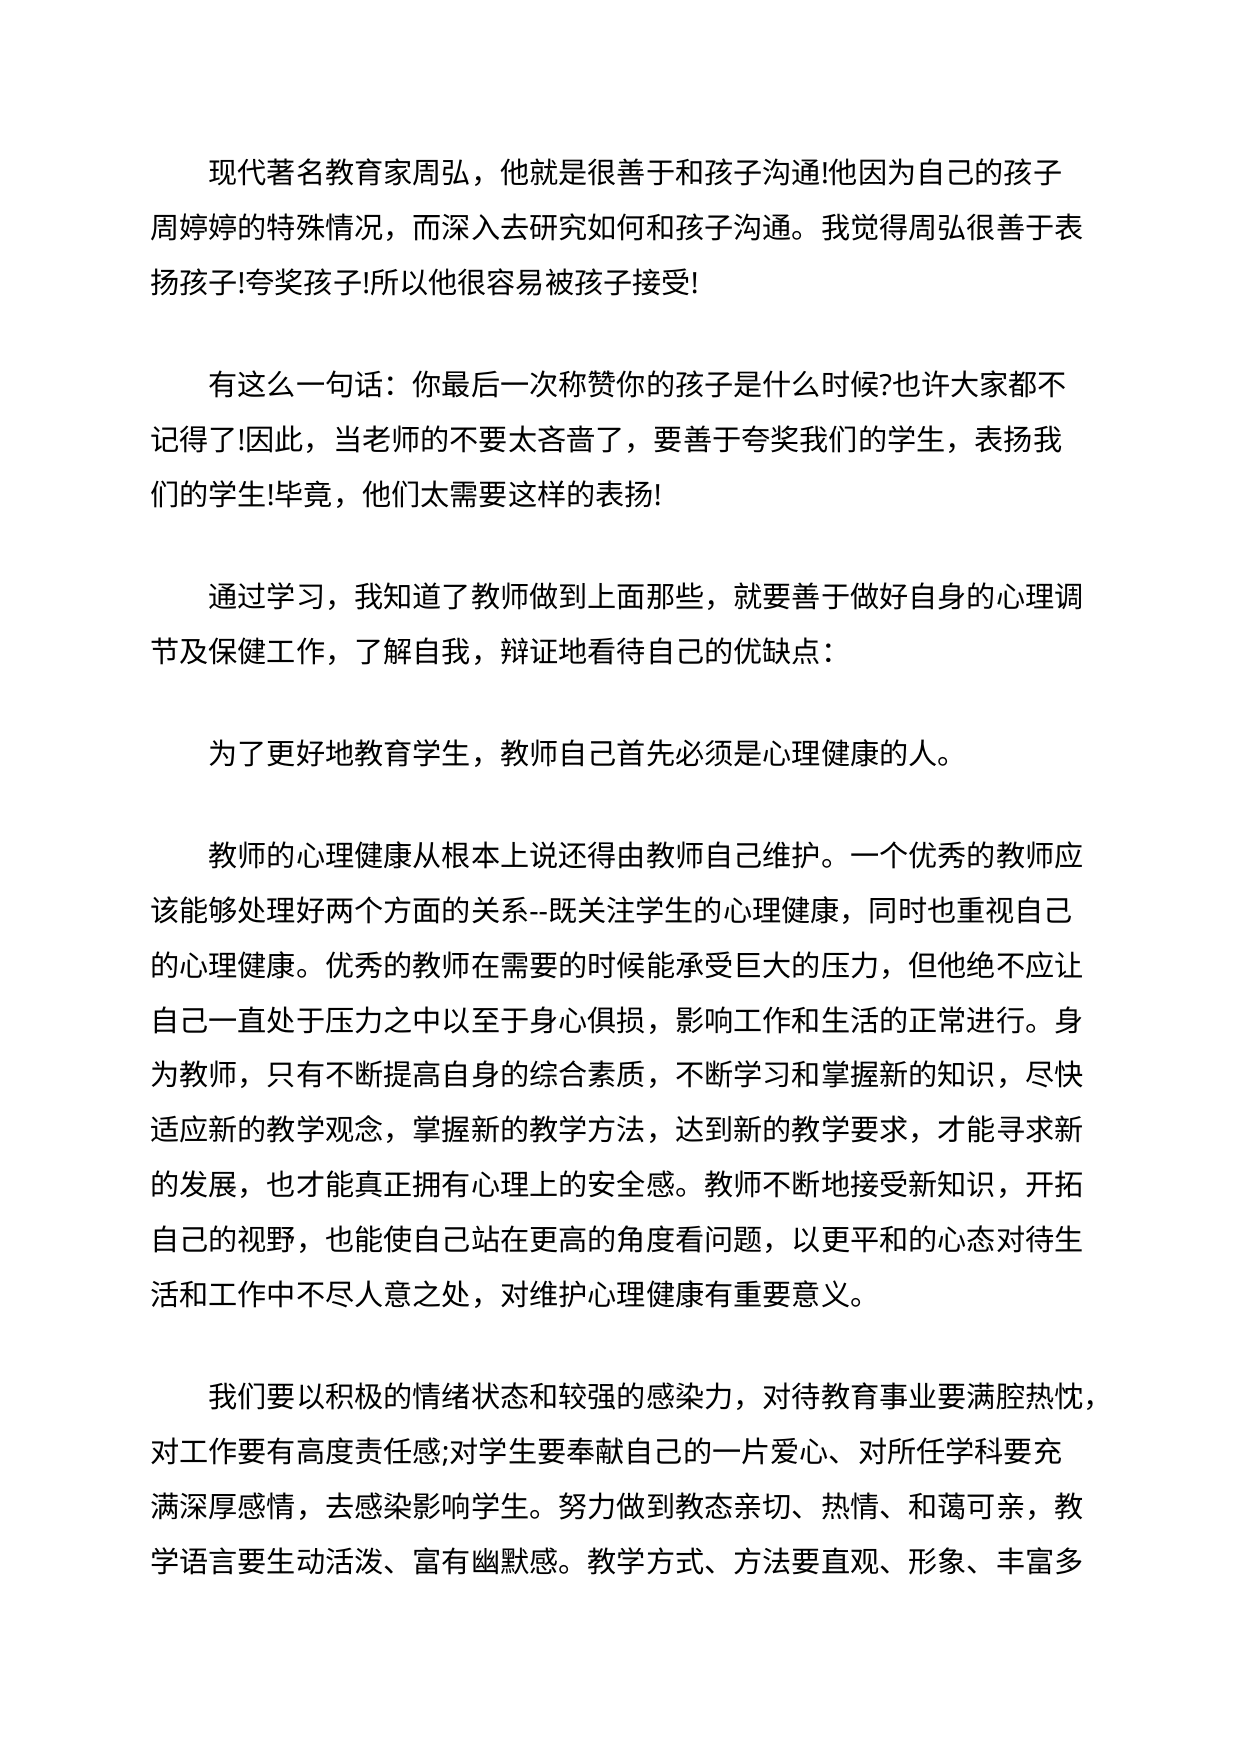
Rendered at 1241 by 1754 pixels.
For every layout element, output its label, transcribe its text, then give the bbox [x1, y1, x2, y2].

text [150, 1373, 1090, 1580]
text 通过学习，我知道了教师做到上面那些，就要善于做好自身的心理调节及保健工作，了解自我，辩证地看待自己的优缺点： [150, 574, 1090, 671]
text 有这么一句话：你最后一次称赞你的孩子是什么时候?也许大家都不记得了!因此，当老师的不要太吝啬了，要善于夸奖我们的学生，表扬我们的学生!毕竟，他们太需要这样的表扬! [150, 362, 1090, 514]
text 为了更好地教育学生，教师自己首先必须是心理健康的人。 [150, 731, 1090, 773]
text 现代著名教育家周弘，他就是很善于和孩子沟通!他因为自己的孩子周婷婷的特殊情况，而深入去研究如何和孩子沟通。我觉得周弘很善于表扬孩子!夸奖孩子!所以他很容易被孩子接受! [150, 150, 1090, 302]
text 教师的心理健康从根本上说还得由教师自己维护。一个优秀的教师应该能够处理好两个方面的关系--既关注学生的心理健康，同时也重视自己的心理健康。优秀的教师在需要的时候能承受巨大的压力，但他绝不应让自己一直处于压力之中以至于身心俱损，影响工作和生活的正常进行。身为教师，只有不断提高自身的综合素质，不断学习和掌握新的知识，尽快适应新的教学观念，掌握新的教学方法，达到新的教学要求，才能寻求新的发展，也才能真正拥有心理上的安全感。教师不断地接受新知识，开拓自己的视野，也能使自己站在更高的角度看问题，以更平和的心态对待生活和工作中不尽人意之处，对维护心理健康有重要意义。 [150, 832, 1090, 1314]
